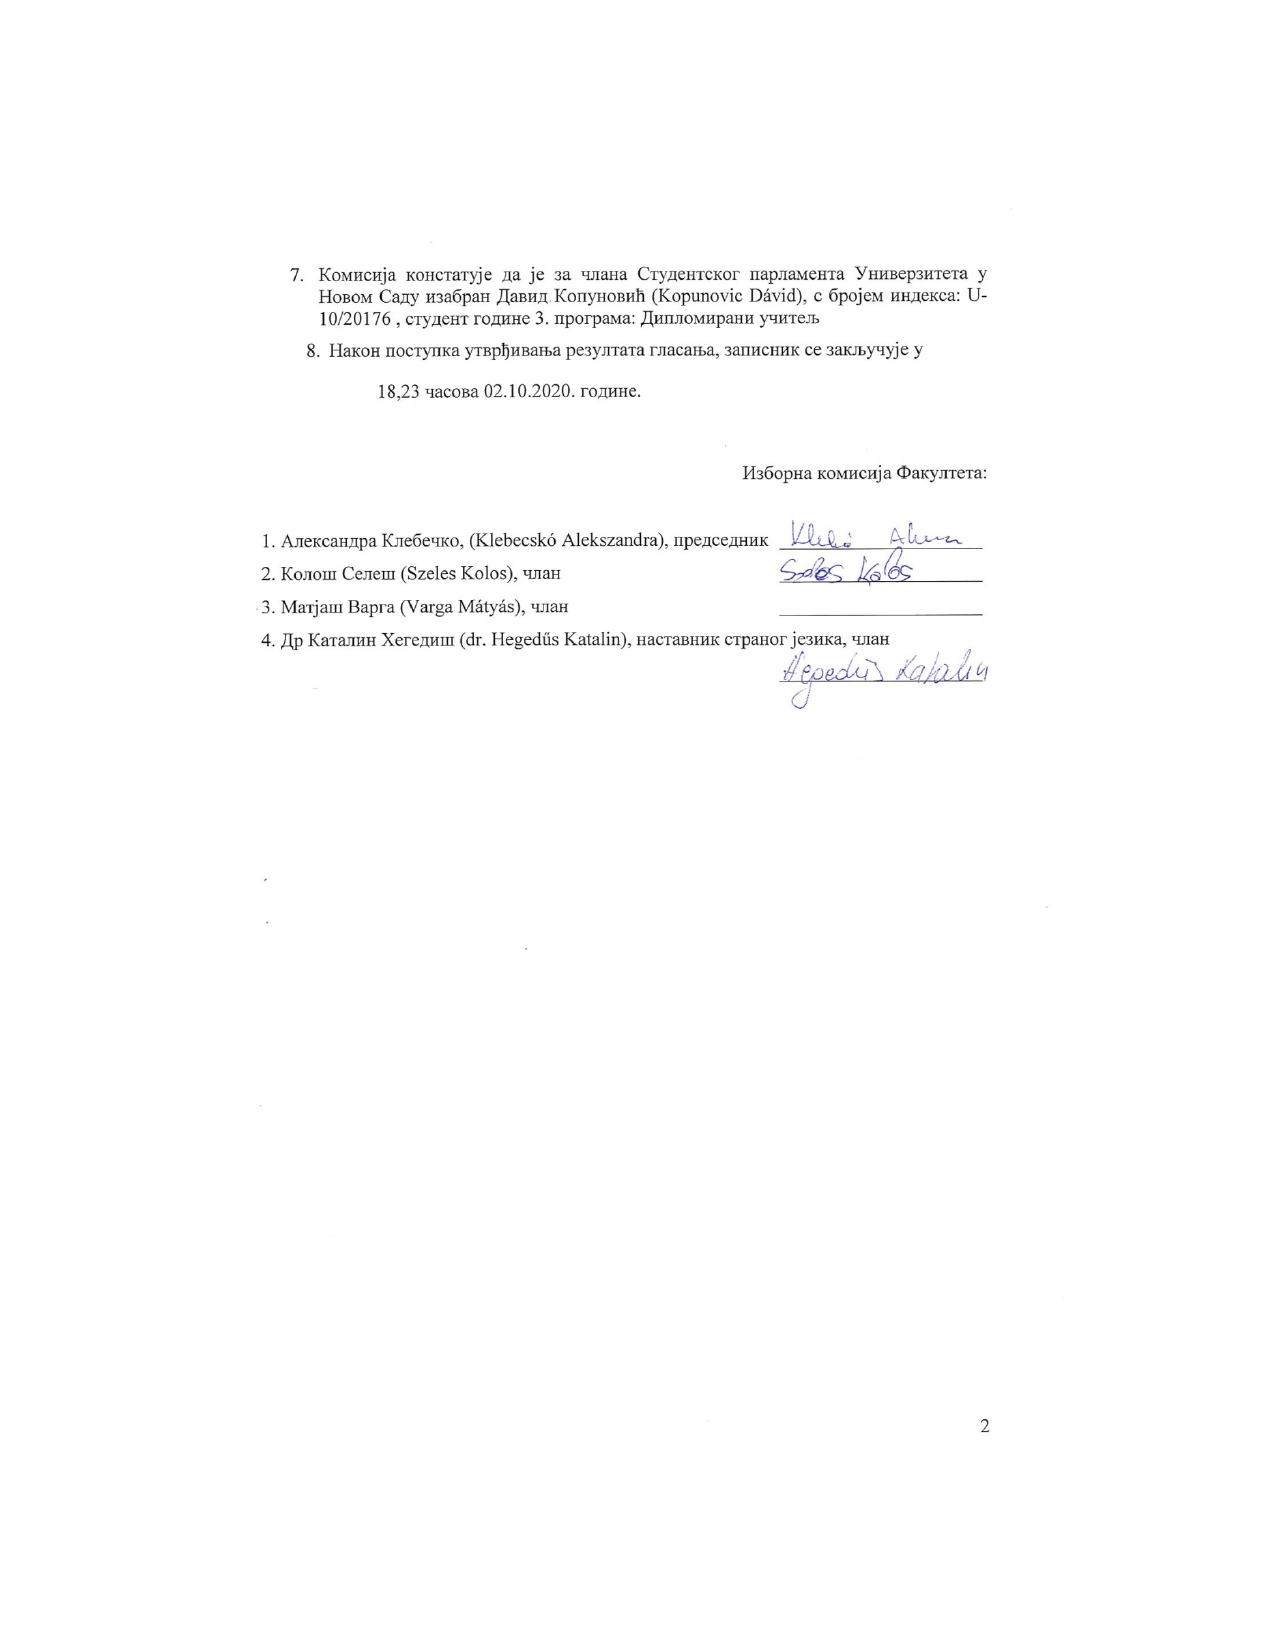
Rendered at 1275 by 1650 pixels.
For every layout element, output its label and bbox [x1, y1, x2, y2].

picture [150, 150, 1105, 1500]
